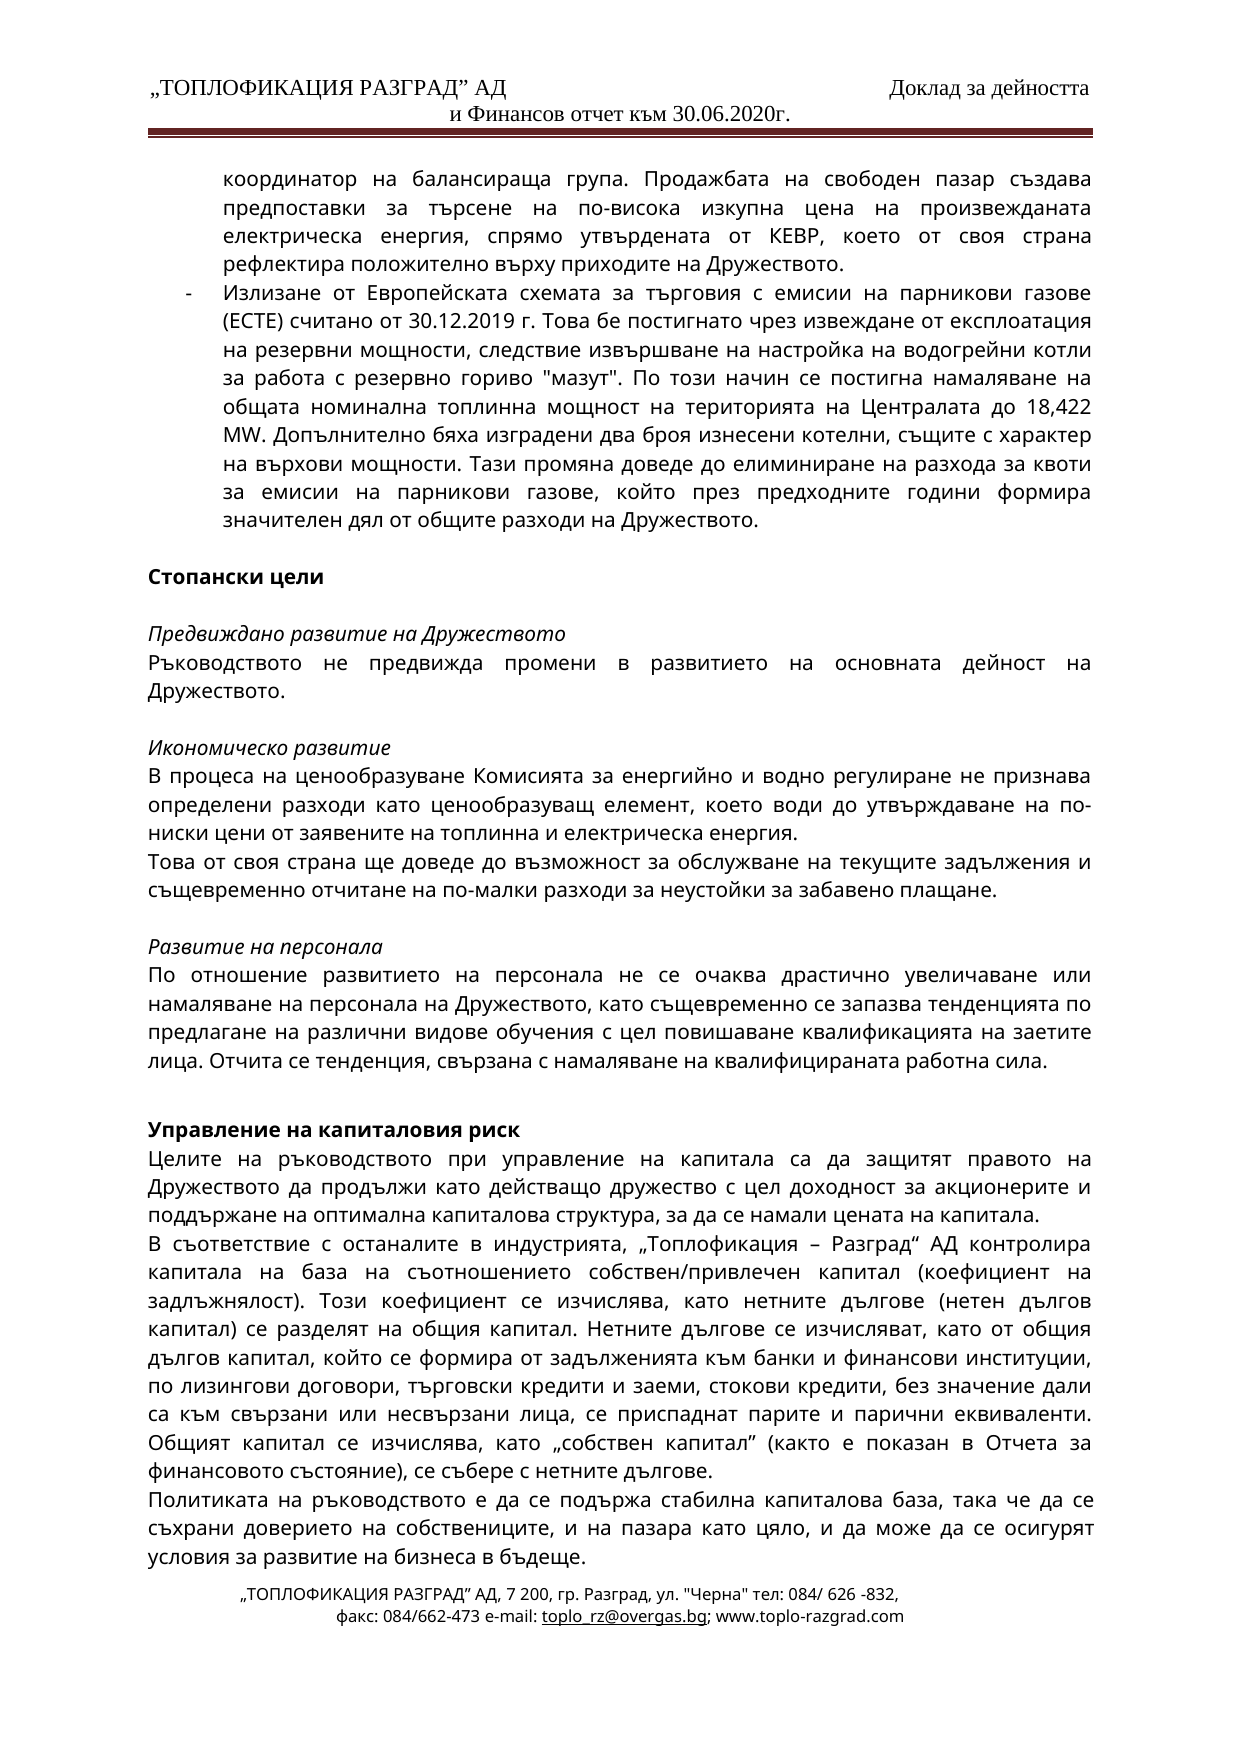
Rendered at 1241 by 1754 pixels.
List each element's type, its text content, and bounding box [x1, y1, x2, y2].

text В съответствие с останалите в индустрията, „Топлофикация – Разград“ АД контролира капитала на база на съотношението собствен/привлечен капитал (коефициент на задлъжнялост). Този коефициент се изчислява, като нетните дългове (нетен дългов капитал) се разделят на общия капитал. Нетните дългове се изчисляват, като от общия дългов капитал, който се формира от задълженията към банки и финансови институции, по лизингови договори, търговски кредити и заеми, стокови кредити, без значение дали са към свързани или несвързани лица, се приспаднат парите и парични еквиваленти. Общият капитал се изчислява, като „собствен капитал” (както е показан в Отчета за финансовото състояние), се събере с нетните дългове. [148, 1229, 1093, 1485]
text Целите на ръководството при управление на капитала са да защитят правото на Дружеството да продължи като действащо дружество с цел доходност за акционерите и поддържане на оптимална капиталова структура, за да се намали цената на капитала. [148, 1144, 1093, 1229]
text Развитие на персонала [148, 932, 1093, 961]
text В процеса на ценообразуване Комисията за енергийно и водно регулиране не признава определени разходи като ценообразуващ елемент, което води до утвърждаване на по-ниски цени от заявените на топлинна и електрическа енергия. [148, 761, 1093, 847]
text Стопански цели [148, 562, 1093, 591]
text По отношение развитието на персонала не се очаква драстично увеличаване или намаляване на персонала на Дружеството, като същевременно се запазва тенденцията по предлагане на различни видове обучения с цел повишаване квалификацията на заетите лица. Отчита се тенденция, свързана с намаляване на квалифицираната работна сила. [148, 961, 1093, 1074]
text Управление на капиталовия риск [148, 1115, 1093, 1144]
text Икономическо развитие [148, 733, 1093, 761]
text Ръководството не предвижда промени в развитието на основната дейност на Дружеството. [148, 648, 1093, 704]
text Това от своя страна ще доведе до възможност за обслужване на текущите задължения и същевременно отчитане на по-малки разходи за неустойки за забавено плащане. [148, 847, 1093, 904]
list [185, 164, 1093, 278]
text Предвиждано развитие на Дружеството [148, 619, 1093, 648]
text Политиката на ръководството е да се подържа стабилна капиталова база, така че да се съхрани доверието на собствениците, и на пазара като цяло, и да може да се осигурят условия за развитие на бизнеса в бъдеще. [148, 1485, 1096, 1570]
list Излизане от Европейската схемата за търговия с емисии на парникови газове (ЕСТЕ) считано от 30.12.2019 г. Това бе постигнато чрез извеждане от експлоатация на резервни мощности, следствие извършване на настройка на водогрейни котли за работа с резервно гориво "мазут". По този начин се постигна намаляване на общата номинална топлинна мощност на територията на Централата до 18,422 MW. Допълнително бяха изградени два броя изнесени котелни, същите с характер на върхови мощности. Тази промяна доведе до елиминиране на разхода за квоти за емисии на парникови газове, който през предходните години формира значителен дял от общите разходи на Дружеството. [185, 278, 1093, 534]
